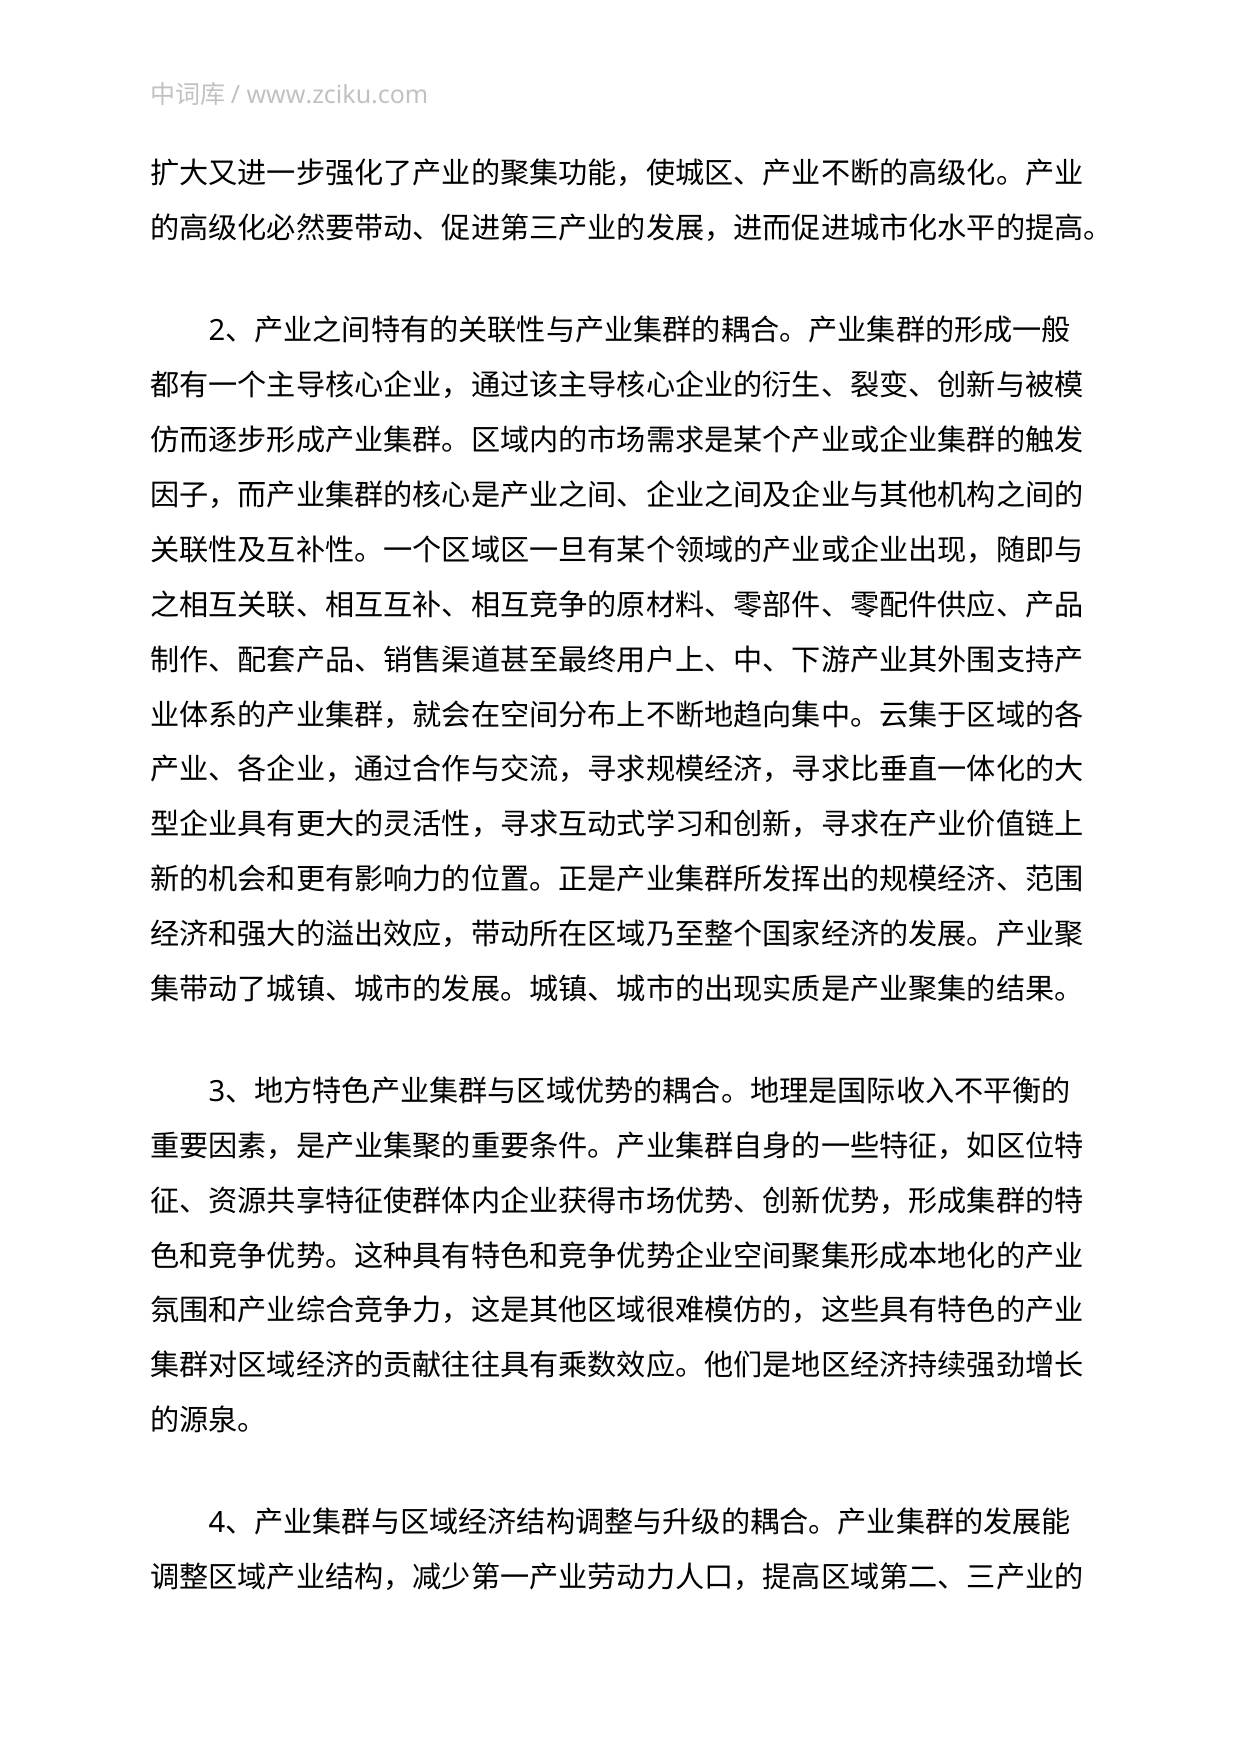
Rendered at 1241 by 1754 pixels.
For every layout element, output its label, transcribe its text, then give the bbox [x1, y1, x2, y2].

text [150, 150, 1090, 247]
text 3、地方特色产业集群与区域优势的耦合。地理是国际收入不平衡的重要因素，是产业集聚的重要条件。产业集群自身的一些特征，如区位特征、资源共享特征使群体内企业获得市场优势、创新优势，形成集群的特色和竞争优势。这种具有特色和竞争优势企业空间聚集形成本地化的产业氛围和产业综合竞争力，这是其他区域很难模仿的，这些具有特色的产业集群对区域经济的贡献往往具有乘数效应。他们是地区经济持续强劲增长的源泉。 [150, 1067, 1090, 1439]
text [150, 1498, 1090, 1596]
text 2、产业之间特有的关联性与产业集群的耦合。产业集群的形成一般都有一个主导核心企业，通过该主导核心企业的衍生、裂变、创新与被模仿而逐步形成产业集群。区域内的市场需求是某个产业或企业集群的触发因子，而产业集群的核心是产业之间、企业之间及企业与其他机构之间的关联性及互补性。一个区域区一旦有某个领域的产业或企业出现，随即与之相互关联、相互互补、相互竞争的原材料、零部件、零配件供应、产品制作、配套产品、销售渠道甚至最终用户上、中、下游产业其外围支持产业体系的产业集群，就会在空间分布上不断地趋向集中。云集于区域的各产业、各企业，通过合作与交流，寻求规模经济，寻求比垂直一体化的大型企业具有更大的灵活性，寻求互动式学习和创新，寻求在产业价值链上新的机会和更有影响力的位置。正是产业集群所发挥出的规模经济、范围经济和强大的溢出效应，带动所在区域乃至整个国家经济的发展。产业聚集带动了城镇、城市的发展。城镇、城市的出现实质是产业聚集的结果。 [150, 307, 1090, 1008]
